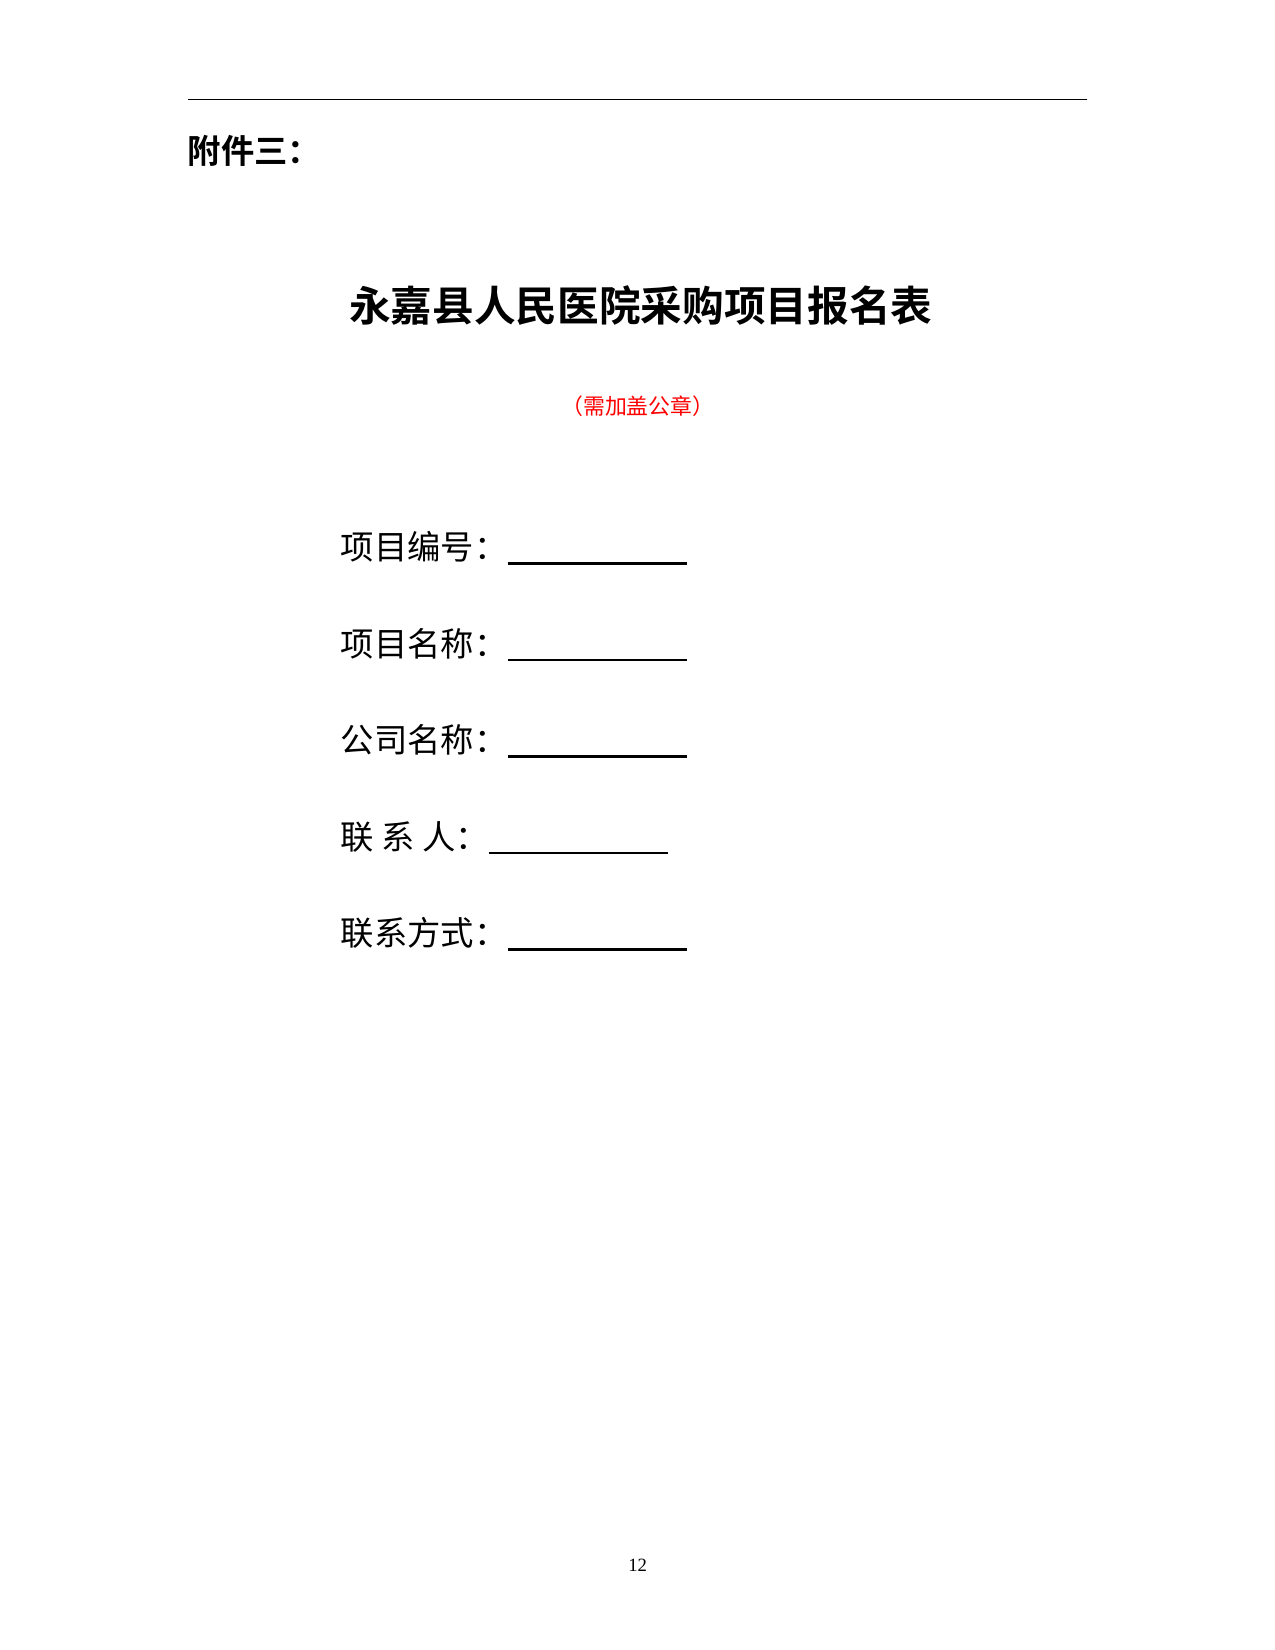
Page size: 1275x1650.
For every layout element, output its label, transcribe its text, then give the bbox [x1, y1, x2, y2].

title 附件三： [187, 125, 1087, 173]
text 项目名称： [341, 618, 1087, 666]
text 项目编号： [341, 521, 1087, 569]
text 联 系 人： [341, 811, 1087, 859]
text （需加盖公章） [187, 389, 1087, 420]
text 联系方式： [341, 907, 1087, 955]
text 公司名称： [341, 714, 1087, 762]
text 永嘉县人民医院采购项目报名表 [194, 273, 1087, 333]
